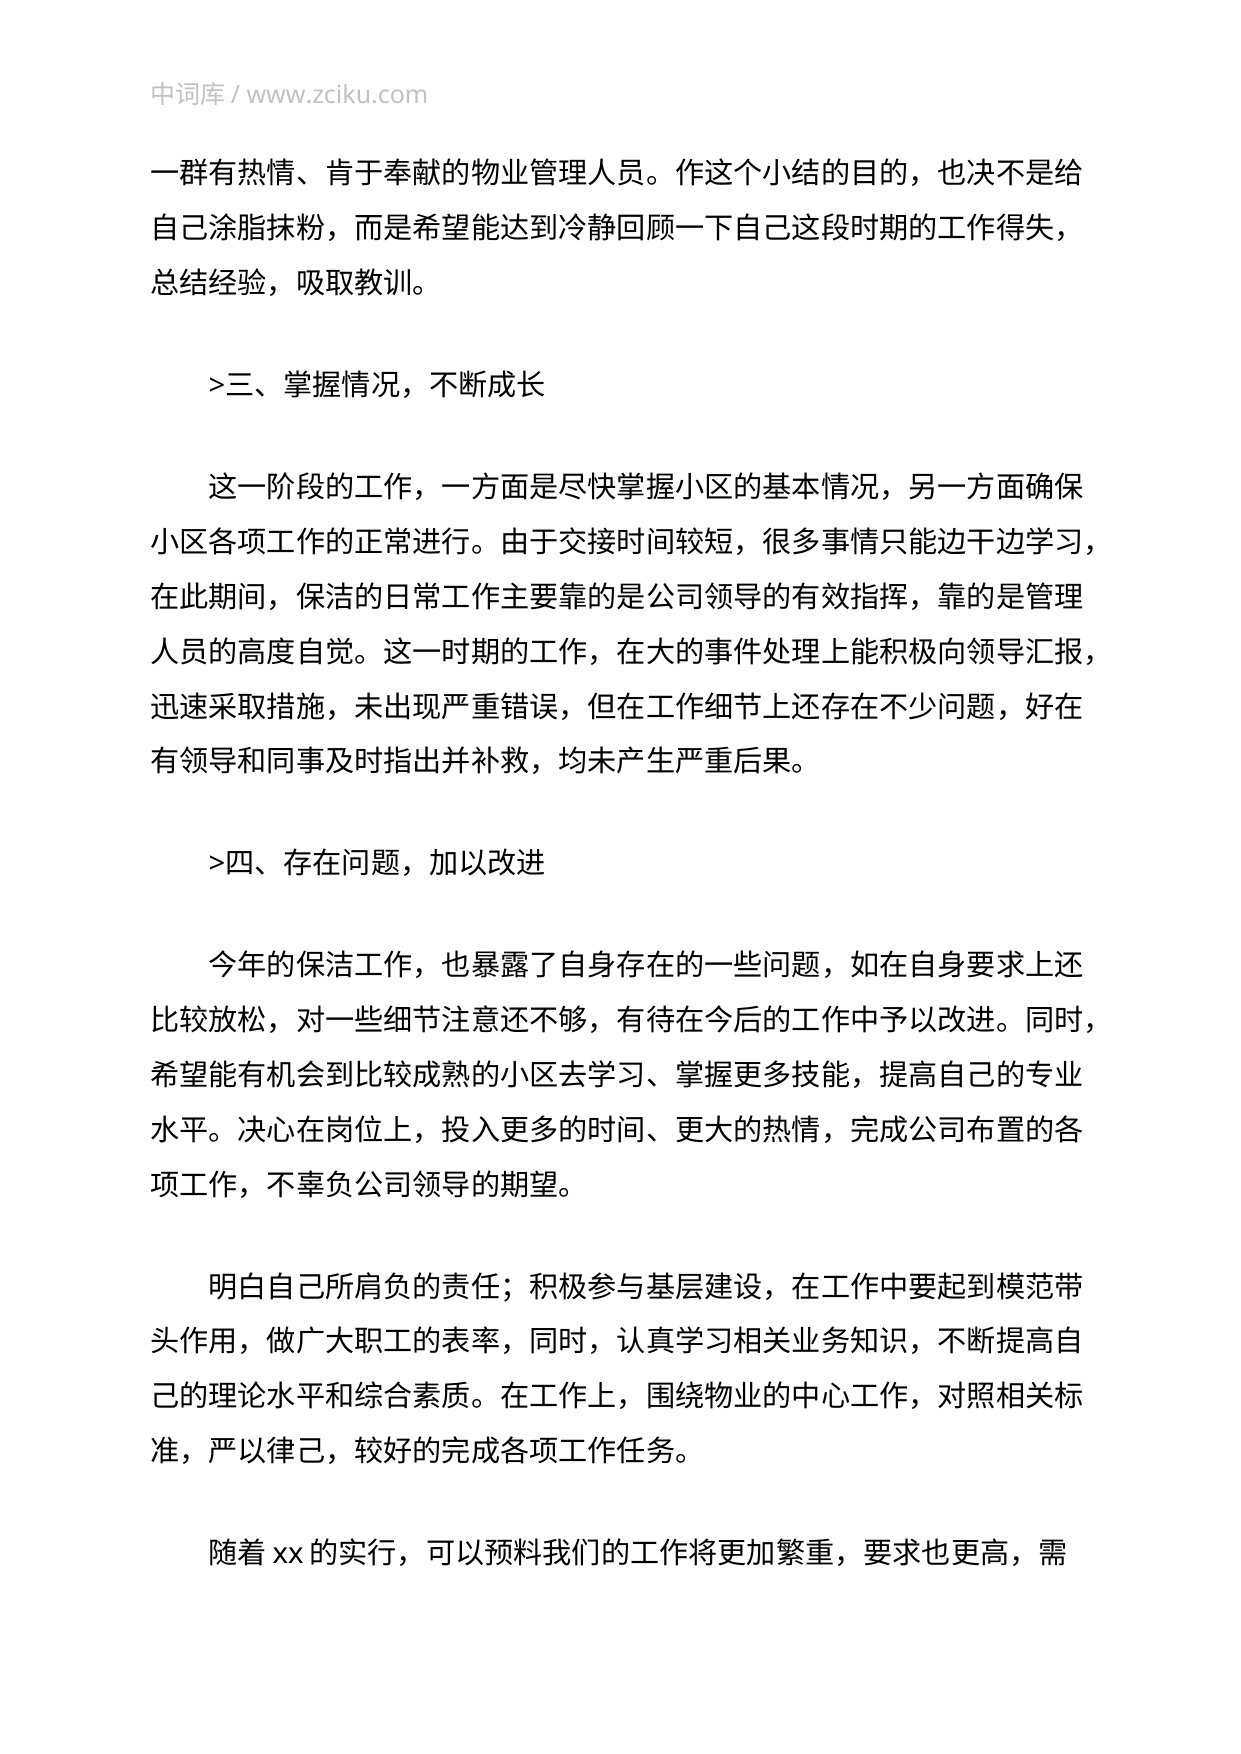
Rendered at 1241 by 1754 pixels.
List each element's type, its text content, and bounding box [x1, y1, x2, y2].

text 这一阶段的工作，一方面是尽快掌握小区的基本情况，另一方面确保小区各项工作的正常进行。由于交接时间较短，很多事情只能边干边学习，在此期间，保洁的日常工作主要靠的是公司领导的有效指挥，靠的是管理人员的高度自觉。这一时期的工作，在大的事件处理上能积极向领导汇报，迅速采取措施，未出现严重错误，但在工作细节上还存在不少问题，好在有领导和同事及时指出并补救，均未产生严重后果。 [150, 463, 1090, 780]
text 今年的保洁工作，也暴露了自身存在的一些问题，如在自身要求上还比较放松，对一些细节注意还不够，有待在今后的工作中予以改进。同时，希望能有机会到比较成熟的小区去学习、掌握更多技能，提高自己的专业水平。决心在岗位上，投入更多的时间、更大的热情，完成公司布置的各项工作，不辜负公司领导的期望。 [150, 942, 1090, 1204]
text 明白自己所肩负的责任；积极参与基层建设，在工作中要起到模范带头作用，做广大职工的表率，同时，认真学习相关业务知识，不断提高自己的理论水平和综合素质。在工作上，围绕物业的中心工作，对照相关标准，严以律己，较好的完成各项工作任务。 [150, 1263, 1090, 1470]
text >三、掌握情况，不断成长 [150, 362, 1090, 404]
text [150, 150, 1090, 302]
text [150, 1529, 1090, 1572]
text >四、存在问题，加以改进 [150, 840, 1090, 882]
